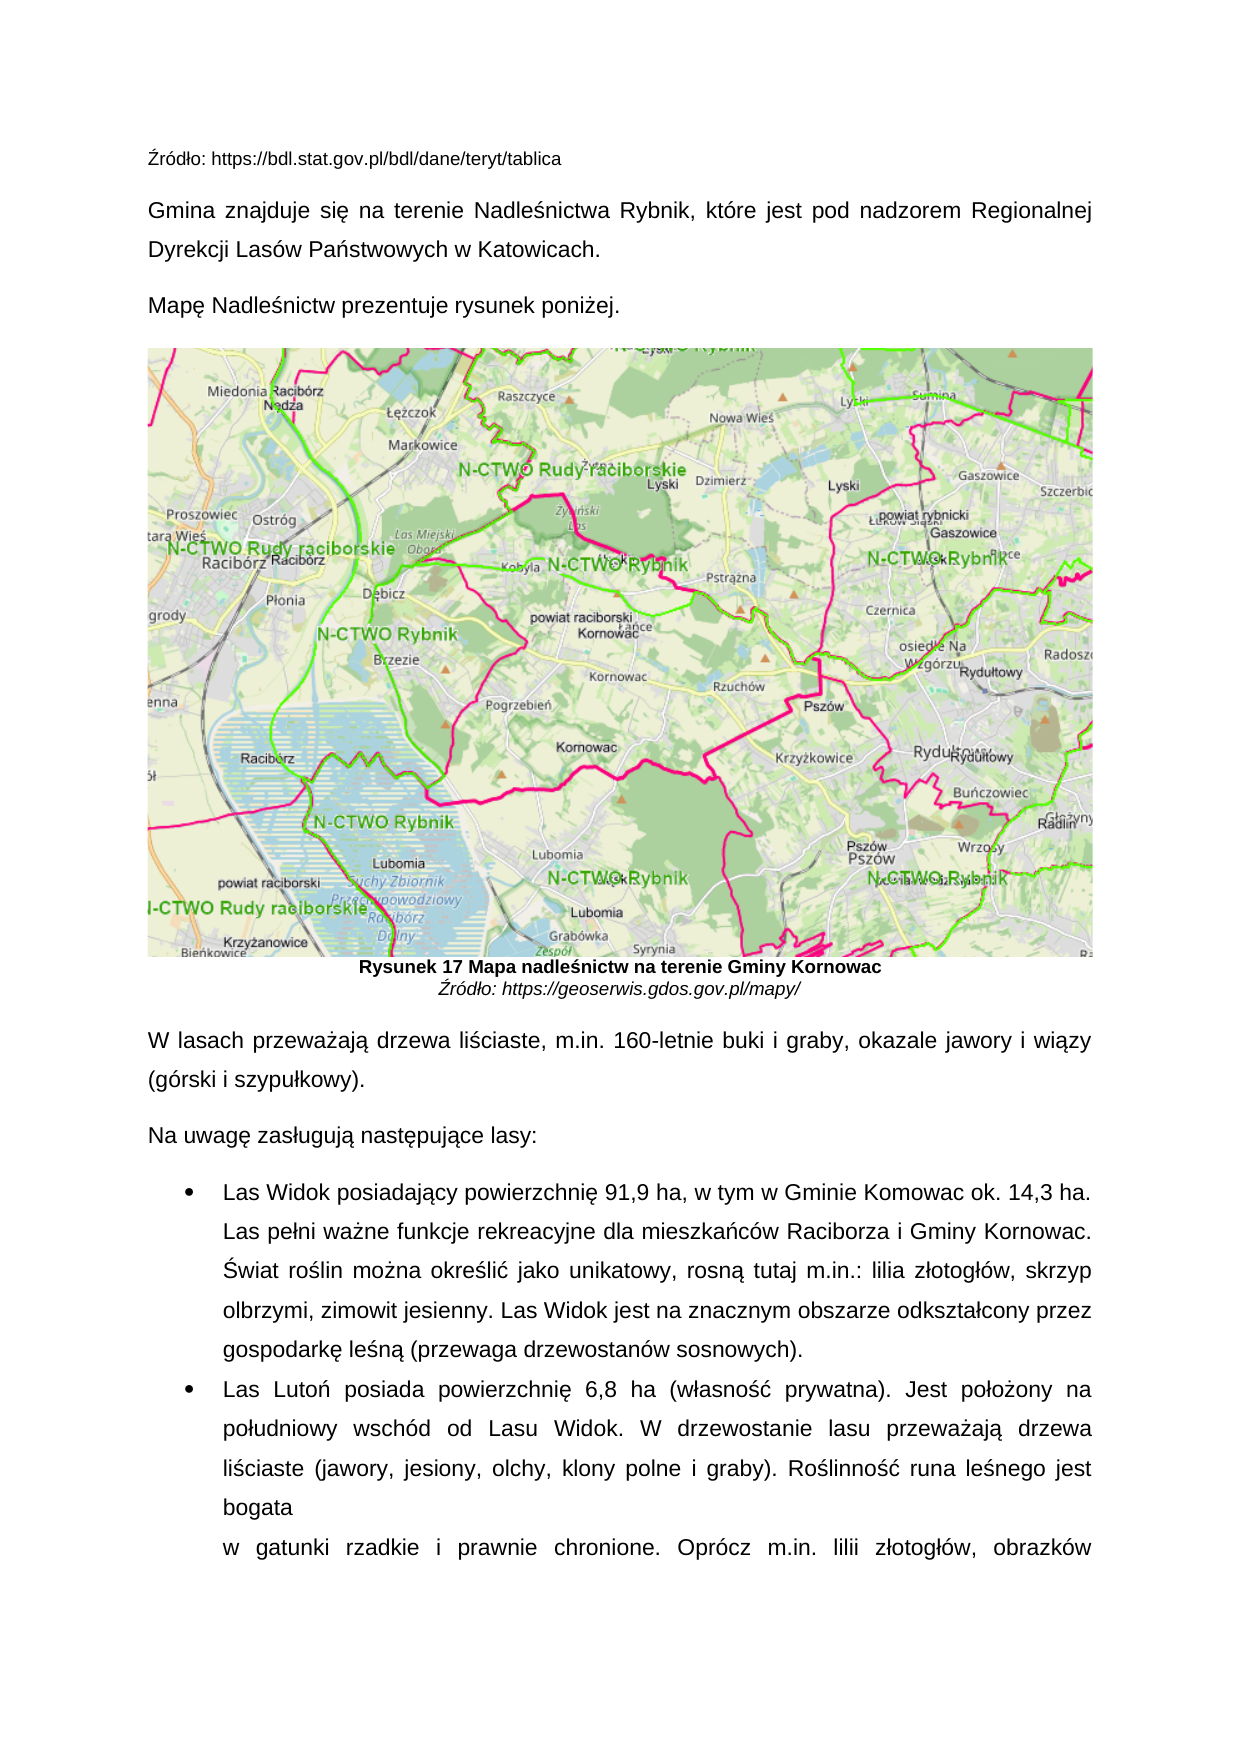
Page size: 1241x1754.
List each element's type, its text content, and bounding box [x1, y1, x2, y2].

picture [147, 348, 1093, 957]
text Źródło: https://geoserwis.gdos.gov.pl/mapy/ [148, 978, 1093, 999]
text Źródło: https://bdl.stat.gov.pl/bdl/dane/teryt/tablica [148, 148, 1093, 169]
text Gmina znajduje się na terenie Nadleśnictwa Rybnik, które jest pod nadzorem Regionalnej Dyrekcji Lasów Państwowych w Katowicach. [148, 197, 1093, 262]
text Rysunek 17 Mapa nadleśnictw na terenie Gminy Kornowac [148, 957, 1093, 978]
text W lasach przeważają drzewa liściaste, m.in. 160-letnie buki i graby, okazale jawory i wiązy (górski i szypułkowy). [148, 1027, 1093, 1093]
text Na uwagę zasługują następujące lasy: [148, 1122, 1093, 1149]
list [185, 1376, 1093, 1560]
list Las Widok posiadający powierzchnię 91,9 ha, w tym w Gminie Komowac ok. 14,3 ha. Las pełni ważne funkcje rekreacyjne dla mieszkańców Raciborza i Gminy Kornowac. Świat roślin można określić jako unikatowy, rosną tutaj m.in.: lilia złotogłów, skrzyp olbrzymi, zimowit jesienny. Las Widok jest na znacznym obszarze odkształcony przez gospodarkę leśną (przewaga drzewostanów sosnowych). [185, 1178, 1093, 1363]
text Mapę Nadleśnictw prezentuje rysunek poniżej. [148, 292, 1093, 318]
